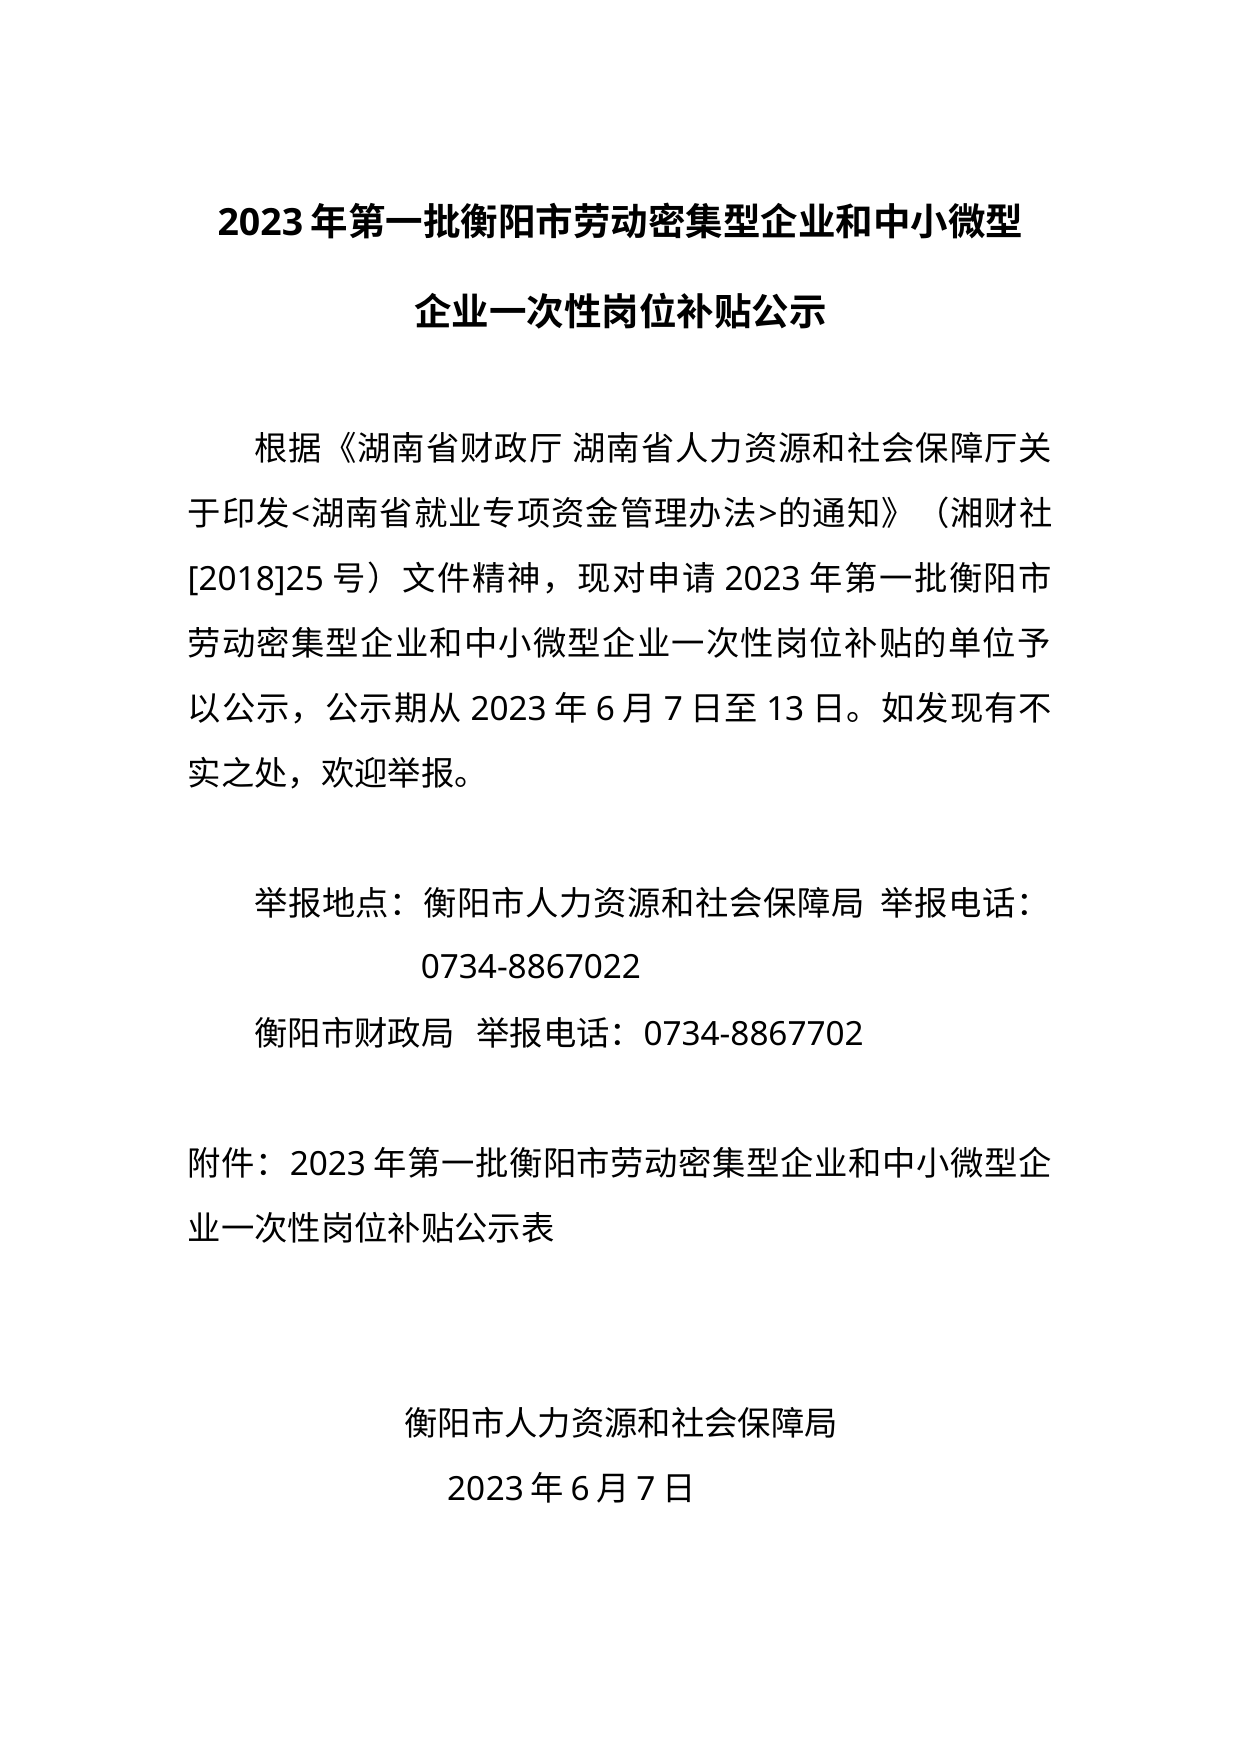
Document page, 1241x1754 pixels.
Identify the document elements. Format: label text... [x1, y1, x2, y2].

text 2023年6月7日 [187, 1453, 1053, 1518]
title 企业一次性岗位补贴公示 [187, 277, 1053, 342]
title 2023年第一批衡阳市劳动密集型企业和中小微型 [187, 187, 1053, 252]
text 附件：2023年第一批衡阳市劳动密集型企业和中小微型企业一次性岗位补贴公示表 [187, 1128, 1053, 1258]
text 举报地点：衡阳市人力资源和社会保障局 举报电话：0734-8867022 [254, 868, 1053, 998]
text 根据《湖南省财政厅 湖南省人力资源和社会保障厅关于印发<湖南省就业专项资金管理办法>的通知》（湘财社[2018]25号）文件精神，现对申请2023年第一批衡阳市劳动密集型企业和中小微型企业一次性岗位补贴的单位予以公示，公示期从2023年6月7日至13日。如发现有不实之处，欢迎举报。 [187, 413, 1053, 803]
text 衡阳市财政局 举报电话：0734-8867702 [187, 998, 1053, 1063]
text 衡阳市人力资源和社会保障局 [187, 1388, 1053, 1453]
